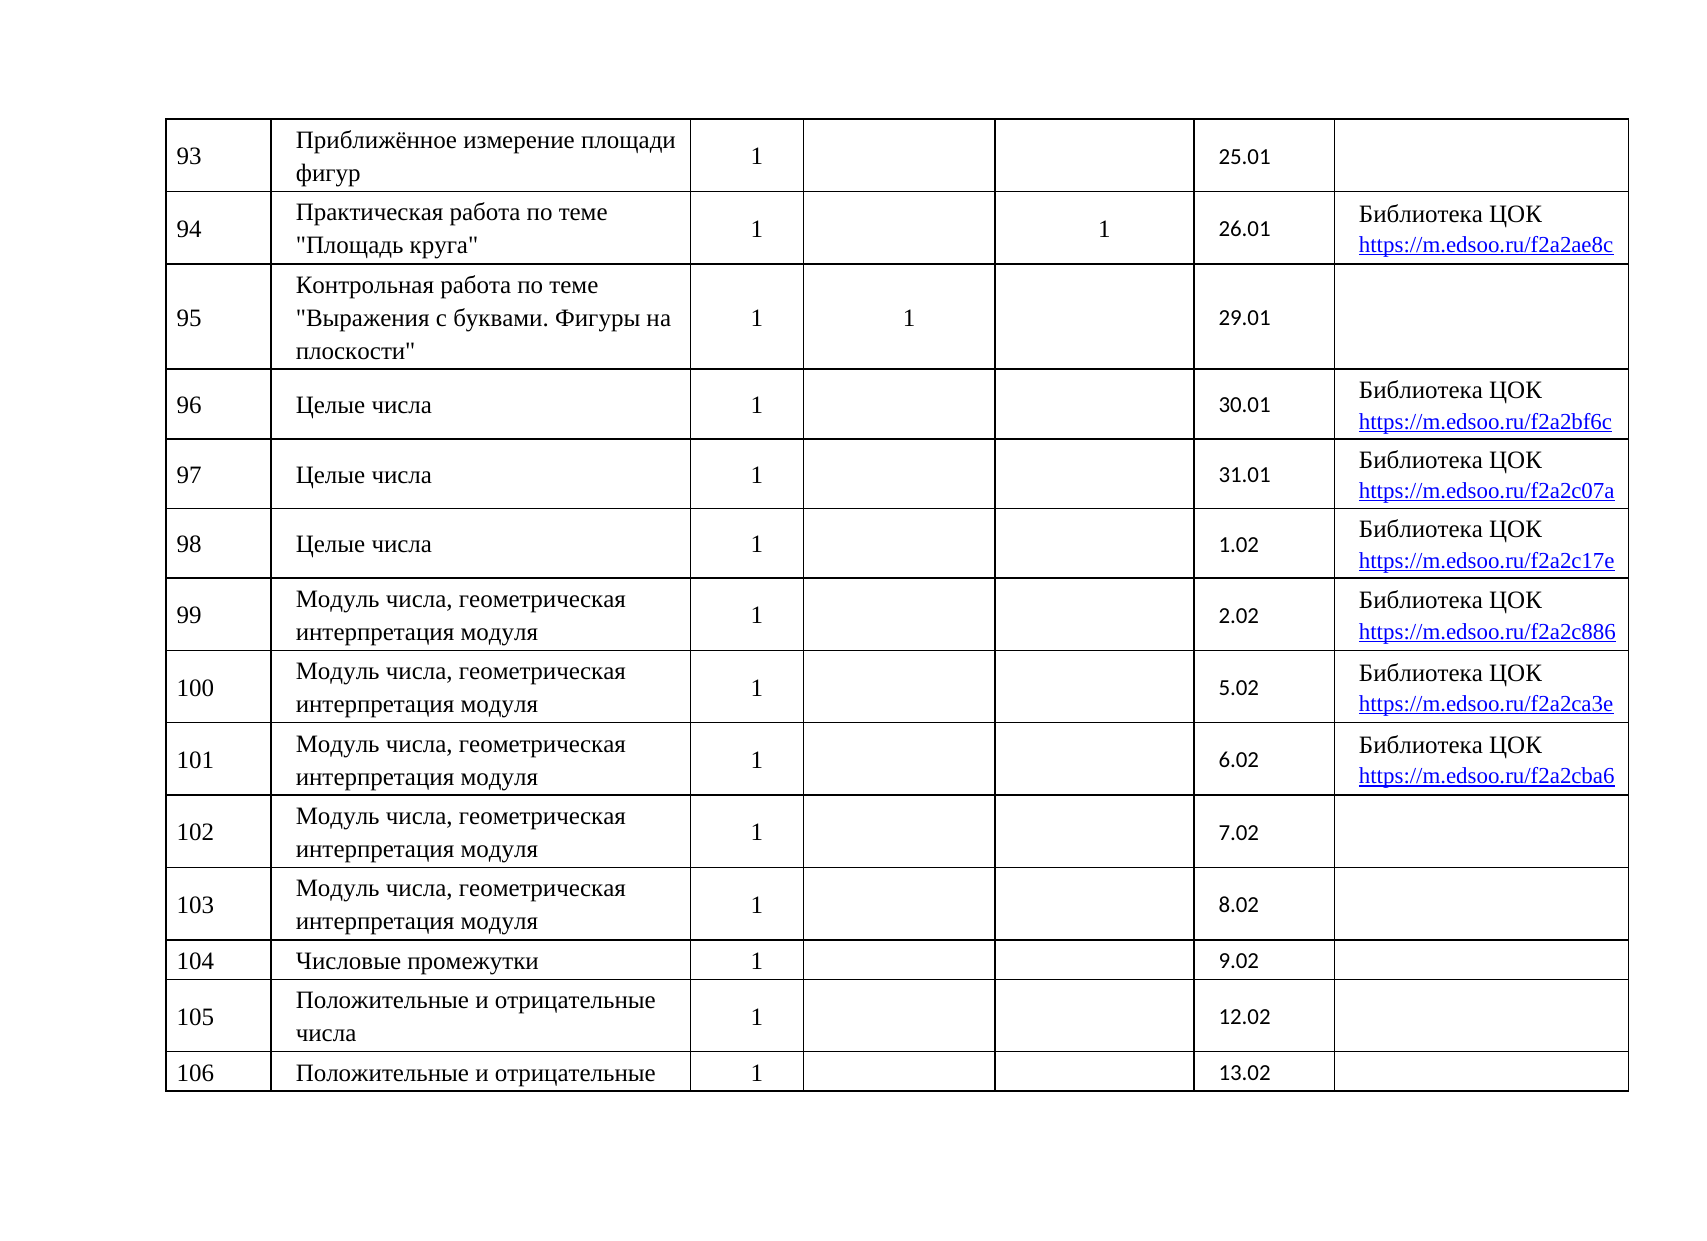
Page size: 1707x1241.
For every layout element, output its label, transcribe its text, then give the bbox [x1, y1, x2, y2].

table_cell 1 [691, 509, 803, 577]
table_cell 103 [167, 868, 270, 939]
table_cell [996, 941, 1193, 978]
table_cell [1335, 120, 1628, 191]
table_cell [1335, 868, 1628, 939]
table_cell Библиотека ЦОК https://m.edsoo.ru/f2a2c17e [1335, 509, 1628, 577]
table_cell Библиотека ЦОК https://m.edsoo.ru/f2a2bf6c [1335, 370, 1628, 438]
table_cell Модуль числа, геометрическая интерпретация модуля [272, 651, 690, 722]
table_cell 9.02 [1195, 941, 1334, 978]
table_cell [1335, 941, 1628, 978]
table_cell [804, 370, 994, 438]
table_cell 100 [167, 651, 270, 722]
table_cell 1 [691, 120, 803, 191]
table_cell 102 [167, 796, 270, 867]
table_cell [804, 796, 994, 867]
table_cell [272, 1052, 690, 1090]
table_cell 106 [167, 1052, 270, 1090]
table_cell [804, 980, 994, 1051]
table_cell 94 [167, 192, 270, 263]
table_cell Библиотека ЦОК https://m.edsoo.ru/f2a2c07a [1335, 440, 1628, 507]
table_cell 104 [167, 941, 270, 978]
table_cell [804, 120, 994, 191]
table_cell 1 [804, 265, 994, 368]
table_cell 30.01 [1195, 370, 1334, 438]
table_cell [804, 868, 994, 939]
table_cell [1335, 1052, 1628, 1090]
table_cell [804, 579, 994, 649]
table_cell [996, 1052, 1193, 1090]
table_cell Положительные и отрицательные числа [272, 980, 690, 1051]
table_cell [996, 265, 1193, 368]
table_cell 1 [691, 868, 803, 939]
table_cell [996, 579, 1193, 649]
table_cell 98 [167, 509, 270, 577]
table_cell 8.02 [1195, 868, 1334, 939]
table_cell 1 [691, 440, 803, 507]
table_cell 1 [691, 980, 803, 1051]
table_cell 1 [996, 192, 1193, 263]
table_cell Библиотека ЦОК https://m.edsoo.ru/f2a2cba6 [1335, 723, 1628, 794]
table_cell Контрольная работа по теме "Выражения с буквами. Фигуры на плоскости" [272, 265, 690, 368]
table_cell [804, 440, 994, 507]
table_cell 95 [167, 265, 270, 368]
table_cell [996, 120, 1193, 191]
table_cell 105 [167, 980, 270, 1051]
table_cell [996, 440, 1193, 507]
table_cell [996, 980, 1193, 1051]
table_cell 97 [167, 440, 270, 507]
table_cell [804, 941, 994, 978]
table_cell [804, 1052, 994, 1090]
table_cell 93 [167, 120, 270, 191]
table_cell 1 [691, 370, 803, 438]
table_cell [996, 509, 1193, 577]
table_cell 96 [167, 370, 270, 438]
table_cell 1 [691, 941, 803, 978]
table_cell Целые числа [272, 509, 690, 577]
table_cell 1 [691, 796, 803, 867]
table_cell Практическая работа по теме "Площадь круга" [272, 192, 690, 263]
table_cell Модуль числа, геометрическая интерпретация модуля [272, 723, 690, 794]
table_cell 12.02 [1195, 980, 1334, 1051]
table_cell 26.01 [1195, 192, 1334, 263]
table_cell 29.01 [1195, 265, 1334, 368]
table_cell [996, 651, 1193, 722]
table_cell [996, 868, 1193, 939]
table_cell Числовые промежутки [272, 941, 690, 978]
table_cell Целые числа [272, 370, 690, 438]
table_cell [1335, 796, 1628, 867]
table_cell Приближённое измерение площади фигур [272, 120, 690, 191]
table_cell [804, 509, 994, 577]
table_cell 6.02 [1195, 723, 1334, 794]
table_cell 31.01 [1195, 440, 1334, 507]
table_cell [996, 796, 1193, 867]
table_cell 2.02 [1195, 579, 1334, 649]
table_cell 1 [691, 723, 803, 794]
table_cell 1 [691, 651, 803, 722]
table_cell [1335, 265, 1628, 368]
table_cell 13.02 [1195, 1052, 1334, 1090]
table_cell [804, 651, 994, 722]
table_cell Библиотека ЦОК https://m.edsoo.ru/f2a2c886 [1335, 579, 1628, 649]
table_cell [804, 723, 994, 794]
table_cell Библиотека ЦОК https://m.edsoo.ru/f2a2ca3e [1335, 651, 1628, 722]
table_cell [804, 192, 994, 263]
table_cell 25.01 [1195, 120, 1334, 191]
table_cell 1.02 [1195, 509, 1334, 577]
table_cell Модуль числа, геометрическая интерпретация модуля [272, 868, 690, 939]
table_cell [996, 723, 1193, 794]
table_cell 7.02 [1195, 796, 1334, 867]
table_cell 1 [691, 579, 803, 649]
table_cell 1 [691, 265, 803, 368]
table_cell Модуль числа, геометрическая интерпретация модуля [272, 579, 690, 649]
table_cell [1335, 980, 1628, 1051]
table_cell [996, 370, 1193, 438]
table_cell Модуль числа, геометрическая интерпретация модуля [272, 796, 690, 867]
table_cell 101 [167, 723, 270, 794]
table_cell 99 [167, 579, 270, 649]
table_cell 1 [691, 1052, 803, 1090]
table_cell Целые числа [272, 440, 690, 507]
table_cell 1 [691, 192, 803, 263]
table_cell 5.02 [1195, 651, 1334, 722]
table_cell Библиотека ЦОК https://m.edsoo.ru/f2a2ae8c [1335, 192, 1628, 263]
